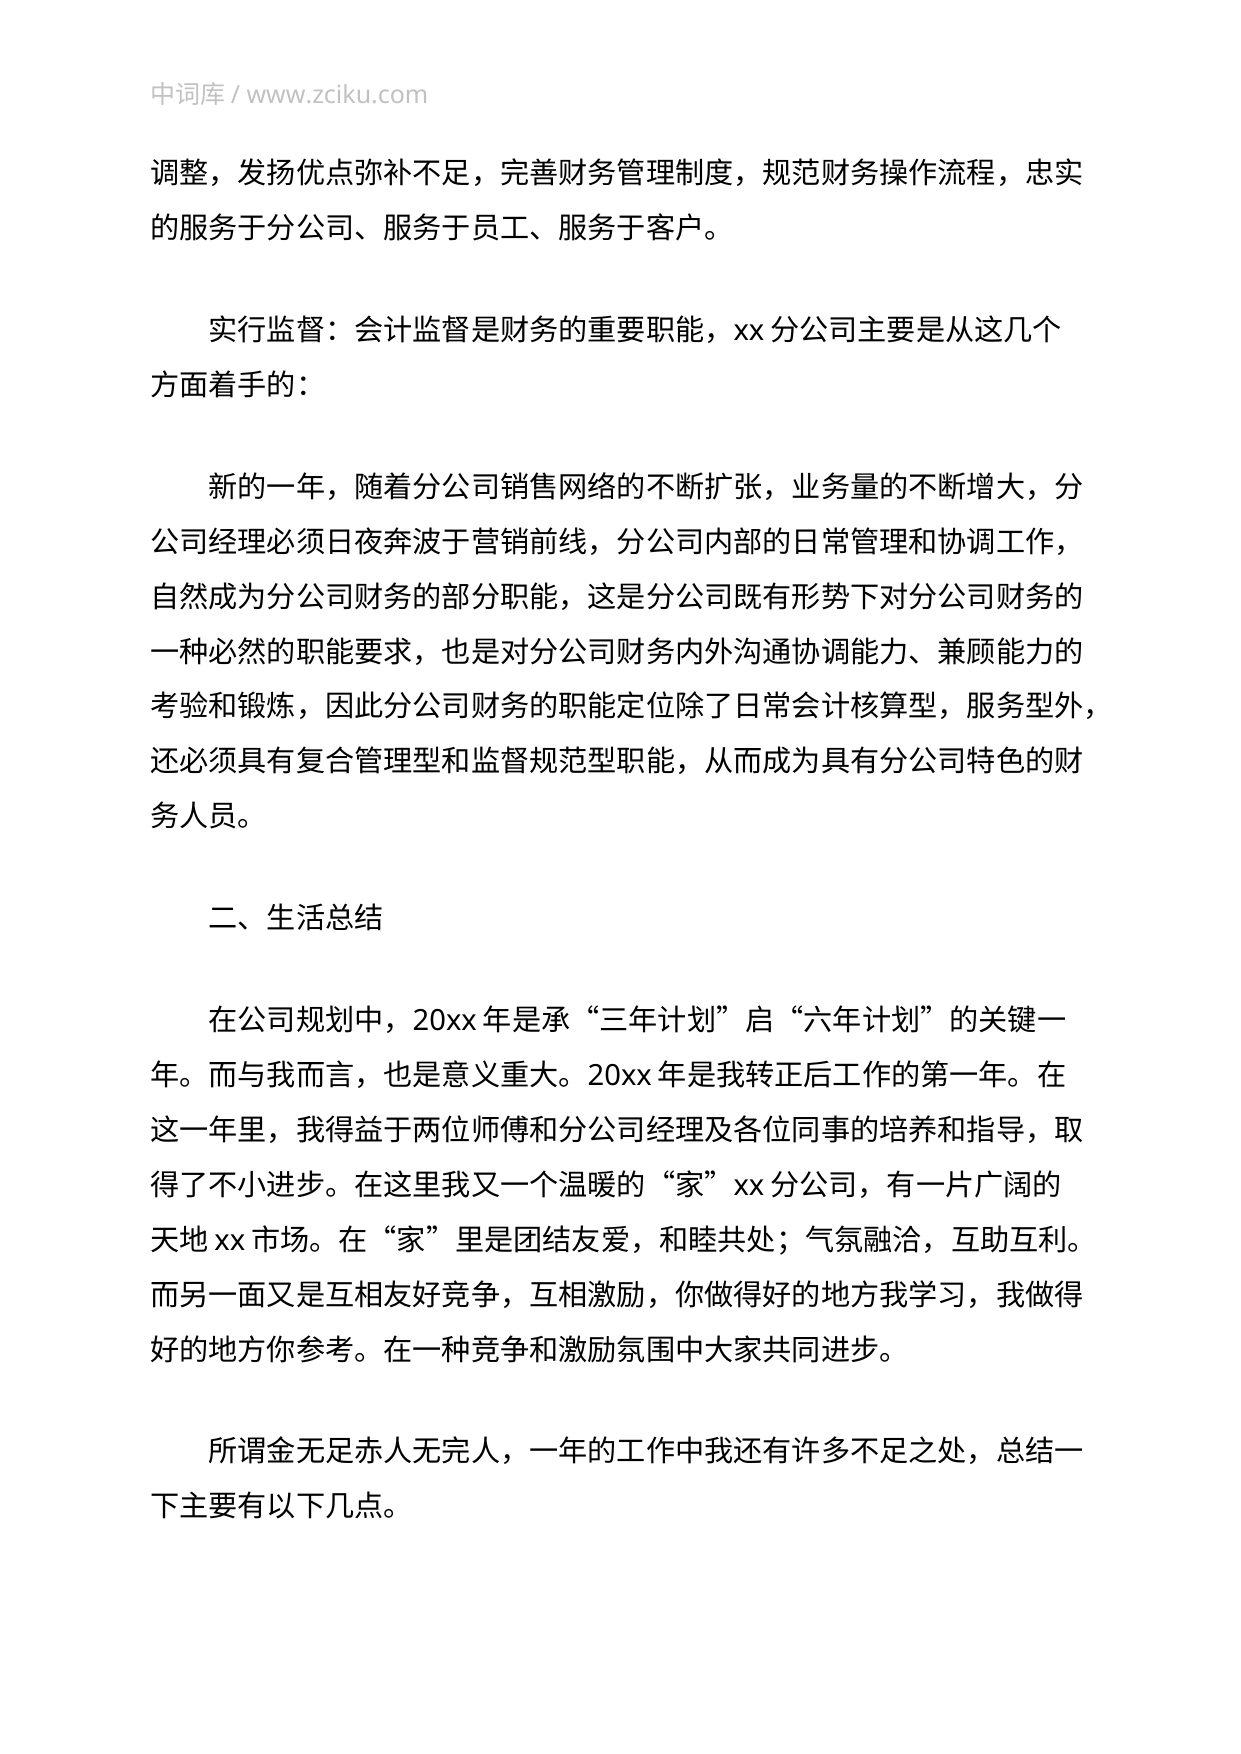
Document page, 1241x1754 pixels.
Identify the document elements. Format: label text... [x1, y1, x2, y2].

text 新的一年，随着分公司销售网络的不断扩张，业务量的不断增大，分公司经理必须日夜奔波于营销前线，分公司内部的日常管理和协调工作，自然成为分公司财务的部分职能，这是分公司既有形势下对分公司财务的一种必然的职能要求，也是对分公司财务内外沟通协调能力、兼顾能力的考验和锻炼，因此分公司财务的职能定位除了日常会计核算型，服务型外，还必须具有复合管理型和监督规范型职能，从而成为具有分公司特色的财务人员。 [150, 463, 1090, 835]
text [150, 150, 1090, 247]
text 所谓金无足赤人无完人，一年的工作中我还有许多不足之处，总结一下主要有以下几点。 [150, 1428, 1090, 1525]
text 二、生活总结 [150, 894, 1090, 937]
text 实行监督：会计监督是财务的重要职能，xx分公司主要是从这几个方面着手的： [150, 307, 1090, 404]
text 在公司规划中，20xx年是承“三年计划”启“六年计划”的关键一年。而与我而言，也是意义重大。20xx年是我转正后工作的第一年。在这一年里，我得益于两位师傅和分公司经理及各位同事的培养和指导，取得了不小进步。在这里我又一个温暖的“家”xx分公司，有一片广阔的天地xx市场。在“家”里是团结友爱，和睦共处；气氛融洽，互助互利。而另一面又是互相友好竞争，互相激励，你做得好的地方我学习，我做得好的地方你参考。在一种竞争和激励氛围中大家共同进步。 [150, 996, 1090, 1368]
